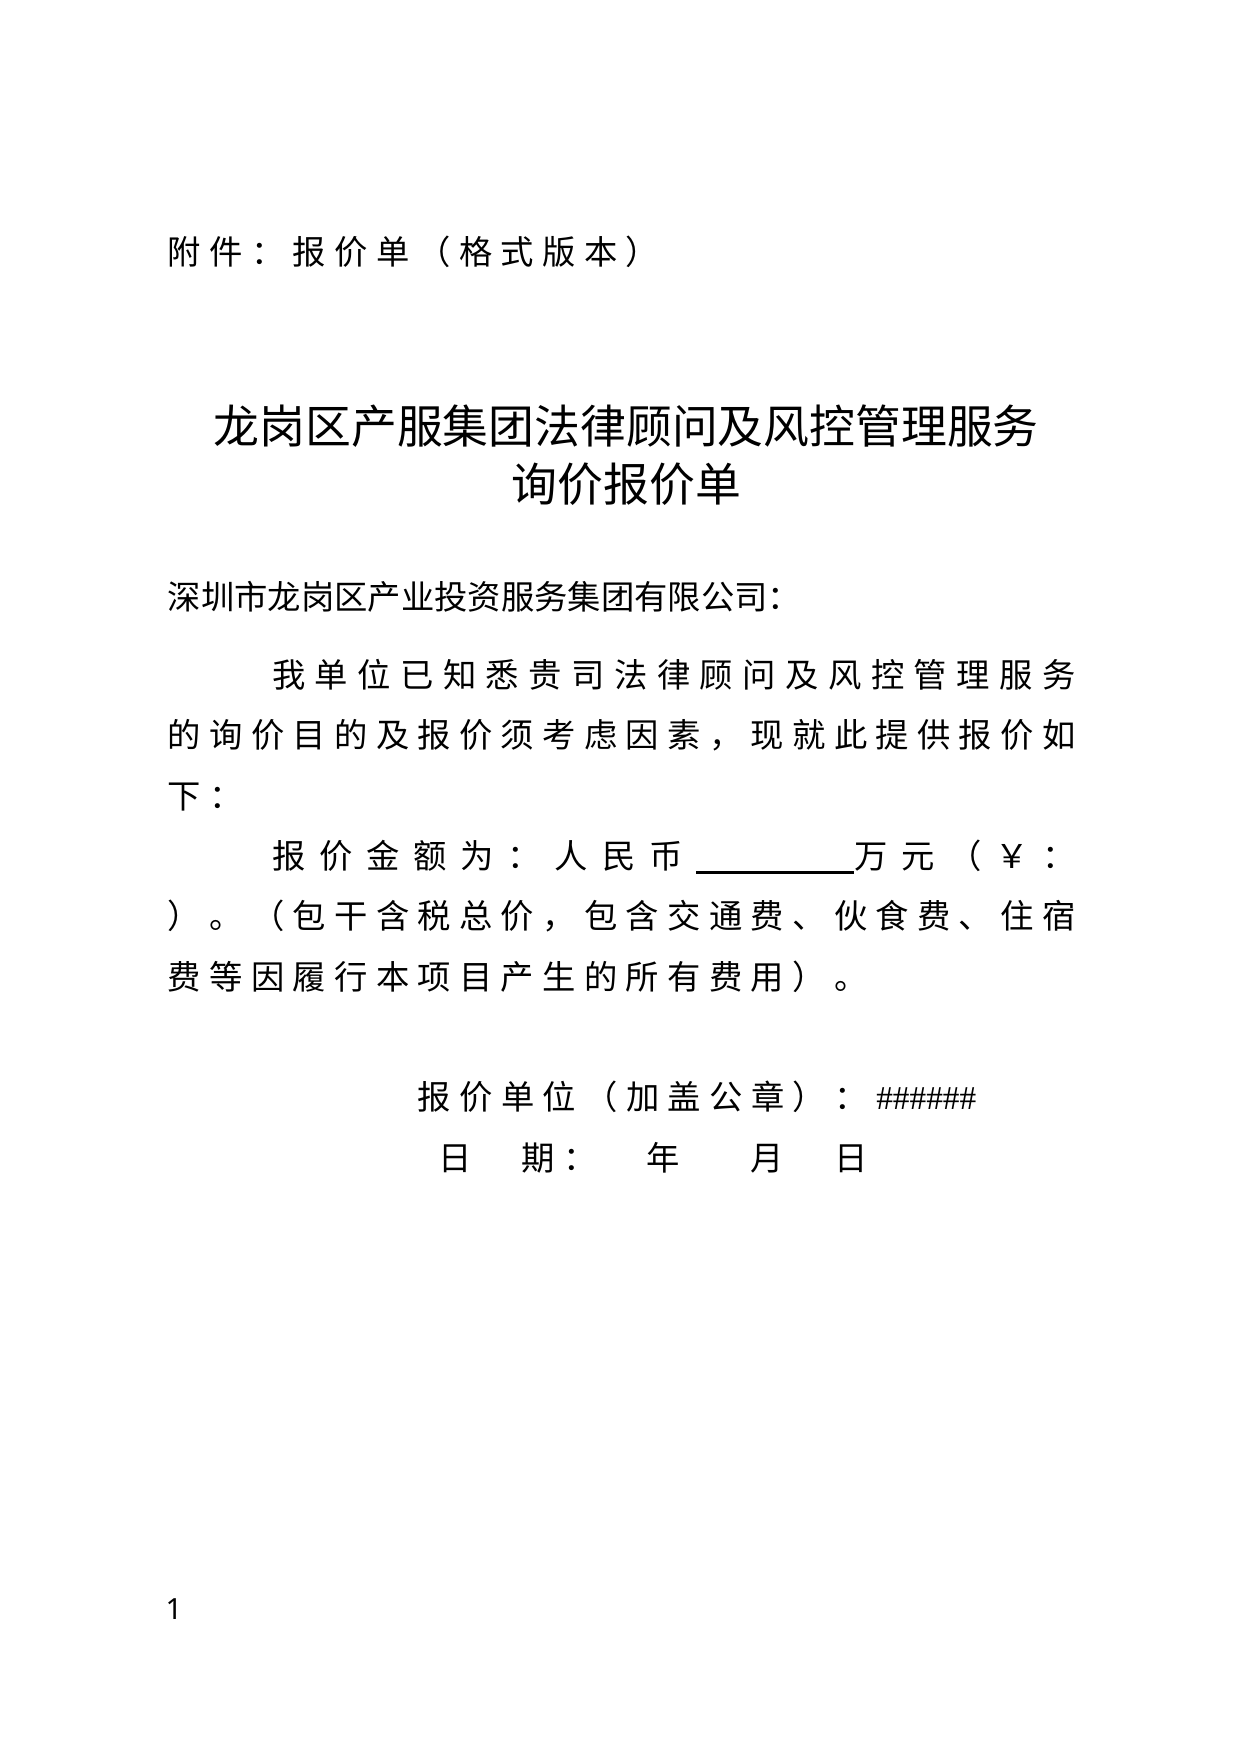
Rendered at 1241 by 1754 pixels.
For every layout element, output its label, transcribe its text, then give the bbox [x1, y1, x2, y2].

text 询价报价单 [168, 455, 1084, 513]
text 附件：报价单（格式版本） [168, 219, 1084, 280]
text 我单位已知悉贵司法律顾问及风控管理服务的询价目的及报价须考虑因素，现就此提供报价如下： [168, 643, 1084, 824]
text 报价金额为：人民币 万元（￥： ）。（包干含税总价，包含交通费、伙食费、住宿费等因履行本项目产生的所有费用）。 [168, 824, 1084, 1005]
text 深圳市龙岗区产业投资服务集团有限公司： [168, 571, 1084, 619]
text 日 期： 年 月 日 [168, 1125, 1084, 1186]
text 报价单位（加盖公章）：###### [168, 1065, 1084, 1125]
text 龙岗区产服集团法律顾问及风控管理服务 [168, 396, 1084, 455]
